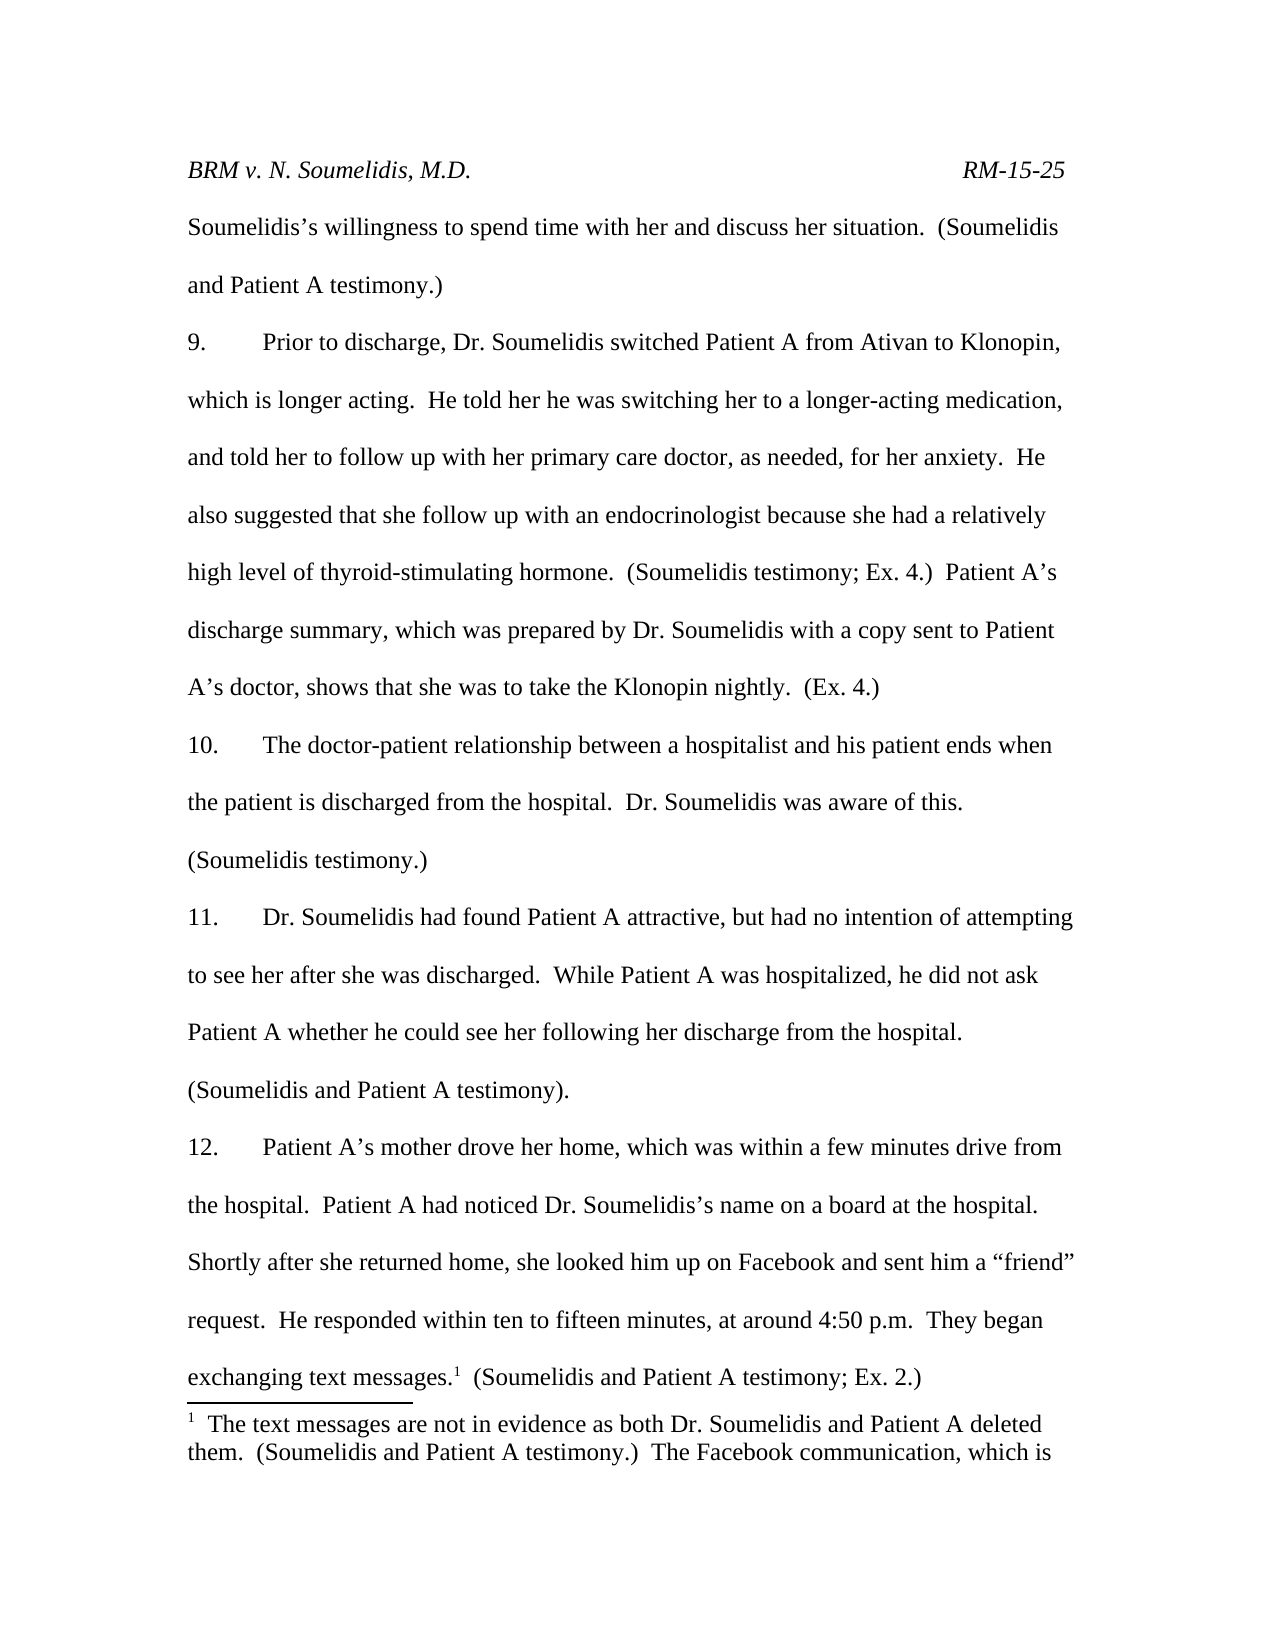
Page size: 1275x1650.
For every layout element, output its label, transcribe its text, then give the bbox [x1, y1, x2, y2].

text 10. The doctor-patient relationship between a hospitalist and his patient ends when the patient is discharged from the hospital. Dr. Soumelidis was aware of this. (Soumelidis testimony.) [187, 730, 1087, 874]
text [187, 212, 1087, 299]
text 9. Prior to discharge, Dr. Soumelidis switched Patient A from Ativan to Klonopin, which is longer acting. He told her he was switching her to a longer-acting medication, and told her to follow up with her primary care doctor, as needed, for her anxiety. He also suggested that she follow up with an endocrinologist because she had a relatively high level of thyroid-stimulating hormone. (Soumelidis testimony; Ex. 4.) Patient A’s discharge summary, which was prepared by Dr. Soumelidis with a copy sent to Patient A’s doctor, shows that she was to take the Klonopin nightly. (Ex. 4.) [187, 327, 1087, 701]
text 12. Patient A’s mother drove her home, which was within a few minutes drive from the hospital. Patient A had noticed Dr. Soumelidis’s name on a board at the hospital. Shortly after she returned home, she looked him up on Facebook and sent him a “friend” request. He responded within ten to fifteen minutes, at around 4:50 p.m. They began exchanging text messages. (Soumelidis and Patient A testimony; Ex. 2.) [187, 1132, 1087, 1391]
text 11. Dr. Soumelidis had found Patient A attractive, but had no intention of attempting to see her after she was discharged. While Patient A was hospitalized, he did not ask Patient A whether he could see her following her discharge from the hospital. (Soumelidis and Patient A testimony). [187, 902, 1087, 1104]
